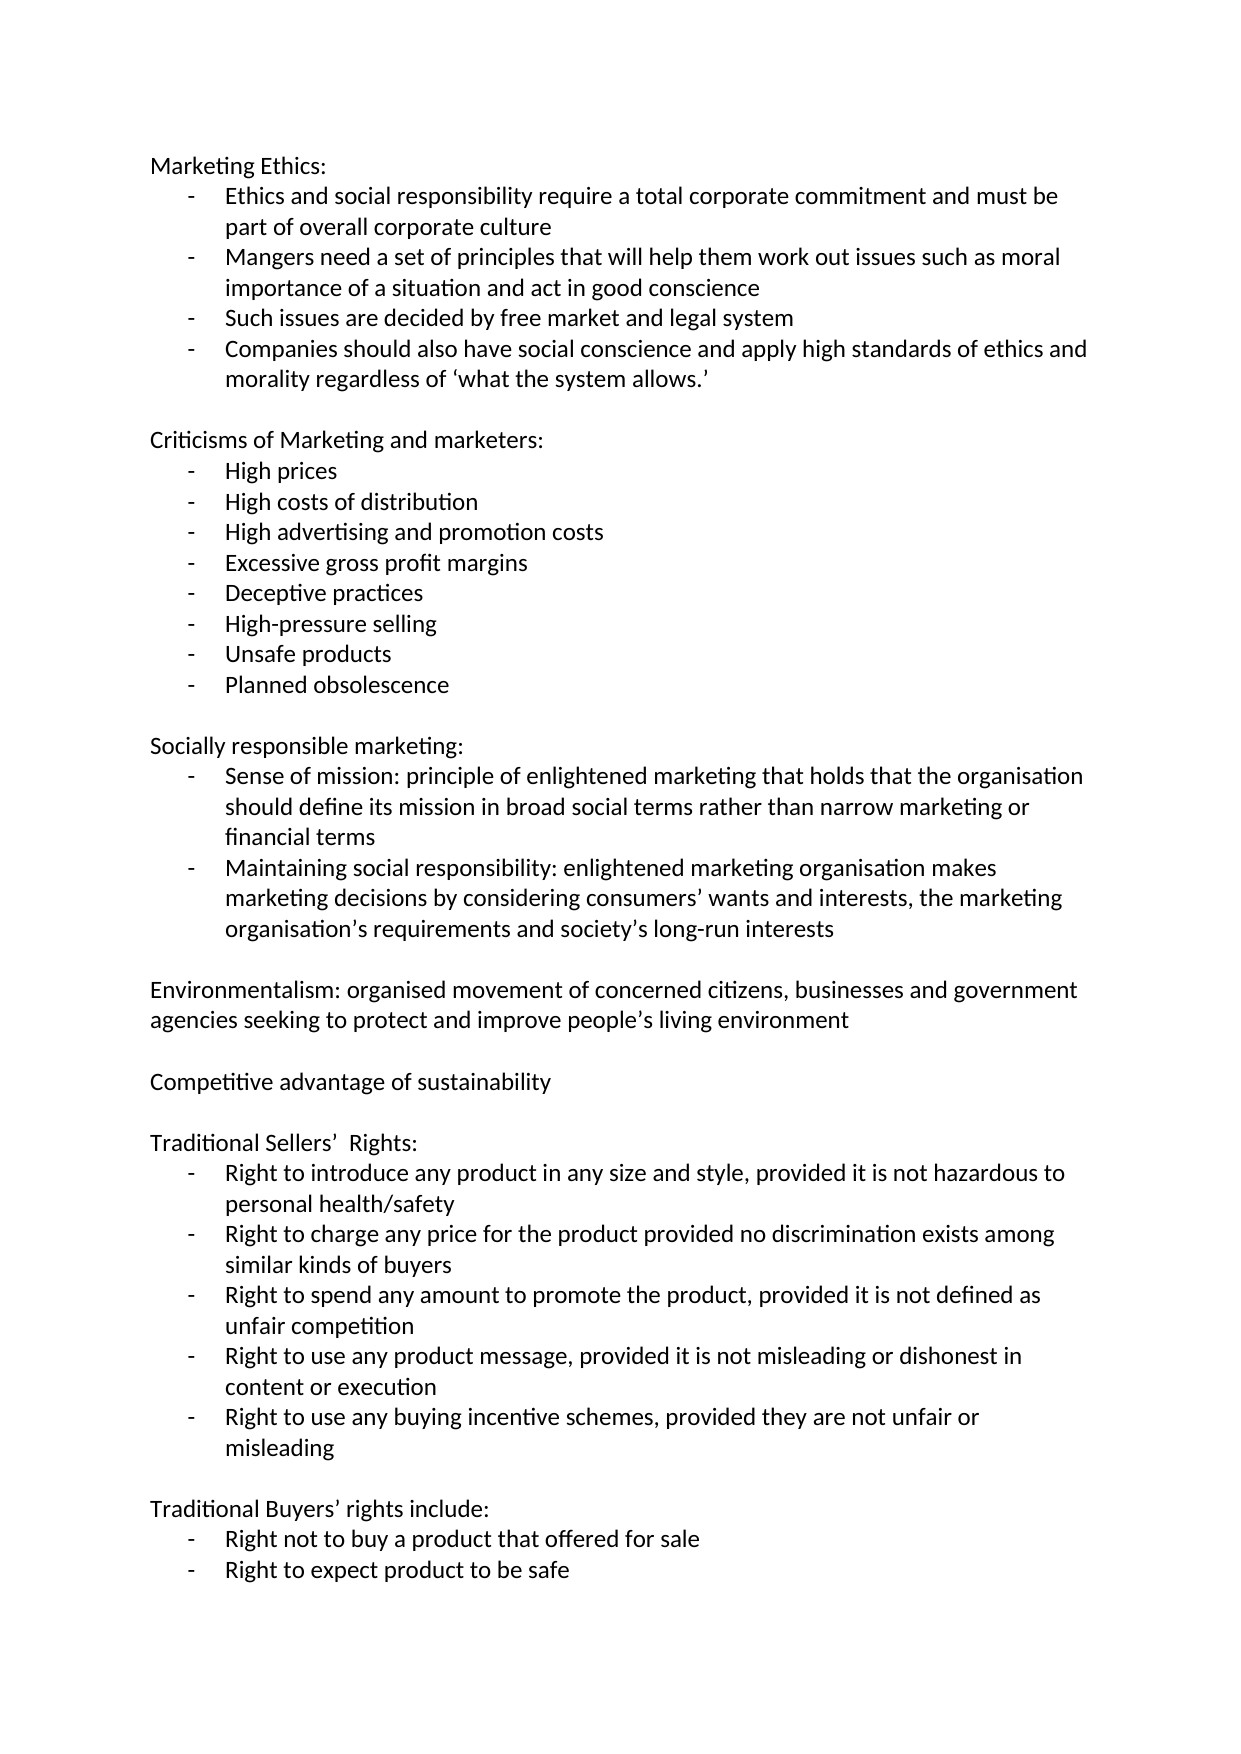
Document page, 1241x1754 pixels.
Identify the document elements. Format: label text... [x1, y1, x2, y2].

list Sense of mission: principle of enlightened marketing that holds that the organisation should define its mission in broad social terms rather than narrow marketing or financial terms [187, 760, 1090, 852]
list Companies should also have social conscience and apply high standards of ethics and morality regardless of ‘what the system allows.’ [187, 333, 1090, 394]
list High advertising and promotion costs [187, 516, 1090, 547]
list Such issues are decided by free market and legal system [187, 303, 1090, 333]
list Right to introduce any product in any size and style, provided it is not hazardous to personal health/safety [187, 1157, 1090, 1218]
text Competitive advantage of sustainability [150, 1066, 1090, 1096]
list Maintaining social responsibility: enlightened marketing organisation makes marketing decisions by considering consumers’ wants and interests, the marketing organisation’s requirements and society’s long-run interests [187, 852, 1090, 943]
list Right to use any buying incentive schemes, provided they are not unfair or misleading [187, 1401, 1090, 1462]
list Mangers need a set of principles that will help them work out issues such as moral importance of a situation and act in good conscience [187, 242, 1090, 303]
list High prices [187, 455, 1090, 486]
text Criticisms of Marketing and marketers: [150, 425, 1090, 455]
text Traditional Sellers’ Rights: [150, 1127, 1090, 1157]
list Right to charge any price for the product provided no discrimination exists among similar kinds of buyers [187, 1218, 1090, 1279]
list Unsafe products [187, 638, 1090, 669]
text Traditional Buyers’ rights include: [150, 1493, 1090, 1523]
list Excessive gross profit margins [187, 547, 1090, 577]
text Socially responsible marketing: [150, 730, 1090, 760]
list Right not to buy a product that offered for sale [187, 1523, 1090, 1554]
list Right to use any product message, provided it is not misleading or dishonest in content or execution [187, 1340, 1090, 1401]
list High costs of distribution [187, 486, 1090, 516]
list Right to spend any amount to promote the product, provided it is not defined as unfair competition [187, 1279, 1090, 1340]
list Planned obsolescence [187, 669, 1090, 699]
list Right to expect product to be safe [187, 1554, 1090, 1584]
text Marketing Ethics: [150, 150, 1090, 181]
list Deceptive practices [187, 577, 1090, 608]
text Environmentalism: organised movement of concerned citizens, businesses and government agencies seeking to protect and improve people’s living environment [150, 974, 1090, 1035]
list Ethics and social responsibility require a total corporate commitment and must be part of overall corporate culture [187, 181, 1090, 242]
list High-pressure selling [187, 608, 1090, 638]
